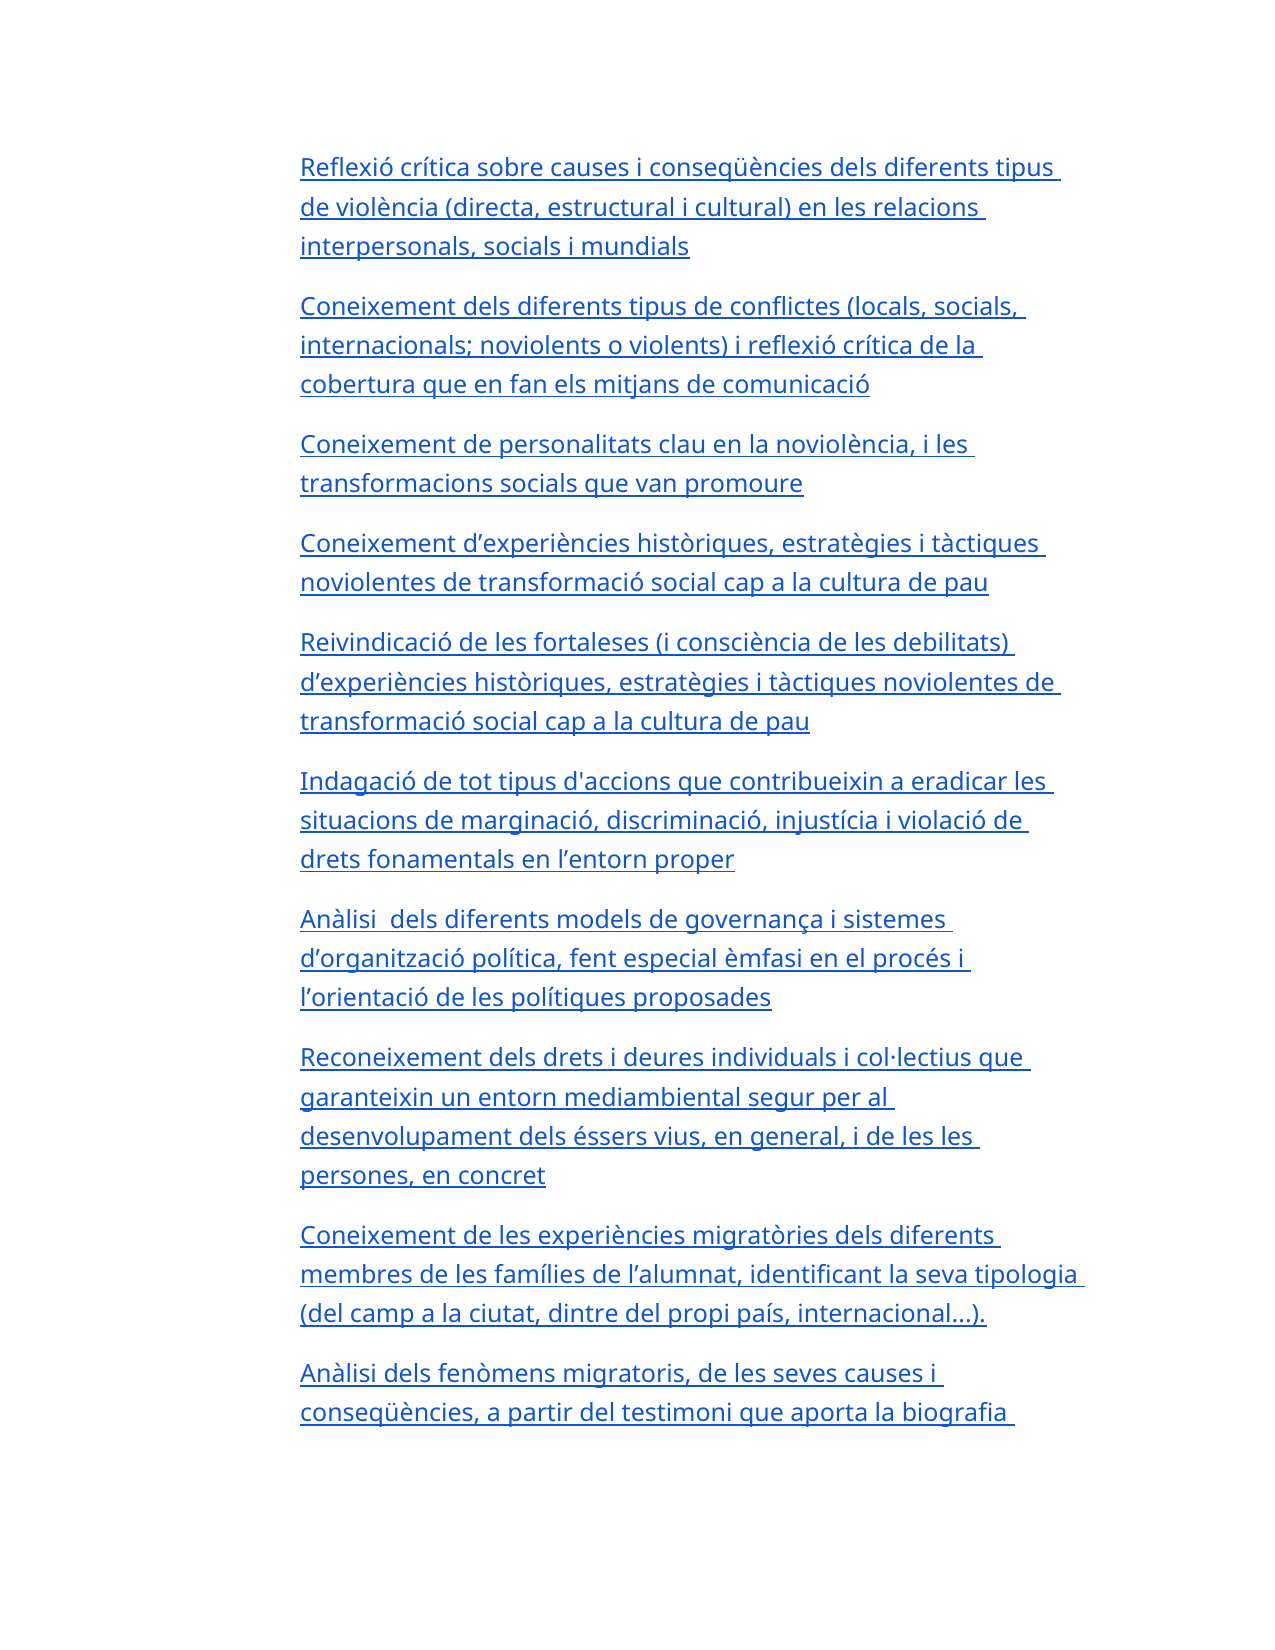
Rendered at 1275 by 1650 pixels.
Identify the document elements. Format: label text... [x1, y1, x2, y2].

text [300, 1356, 1087, 1429]
text Coneixement d’experiències històriques, estratègies i tàctiques noviolentes de transformació social cap a la cultura de pau [300, 526, 1087, 599]
text Anàlisi dels diferents models de governança i sistemes d’organització política, fent especial èmfasi en el procés i l’orientació de les polítiques proposades [300, 902, 1087, 1014]
text Reconeixement dels drets i deures individuals i col·lectius que garanteixin un entorn mediambiental segur per al desenvolupament dels éssers vius, en general, i de les les persones, en concret [300, 1040, 1087, 1192]
text Reflexió crítica sobre causes i conseqüències dels diferents tipus de violència (directa, estructural i cultural) en les relacions interpersonals, socials i mundials [300, 150, 1087, 262]
text Coneixement de personalitats clau en la noviolència, i les transformacions socials que van promoure [300, 427, 1087, 500]
text Reivindicació de les fortaleses (i consciència de les debilitats) d’experiències històriques, estratègies i tàctiques noviolentes de transformació social cap a la cultura de pau [300, 625, 1087, 737]
text Coneixement de les experiències migratòries dels diferents membres de les famílies de l’alumnat, identificant la seva tipologia (del camp a la ciutat, dintre del propi país, internacional...). [300, 1217, 1087, 1330]
text Coneixement dels diferents tipus de conflictes (locals, socials, internacionals; noviolents o violents) i reflexió crítica de la cobertura que en fan els mitjans de comunicació [300, 288, 1087, 401]
text Indagació de tot tipus d'accions que contribueixin a eradicar les situacions de marginació, discriminació, injustícia i violació de drets fonamentals en l’entorn proper [300, 763, 1087, 876]
